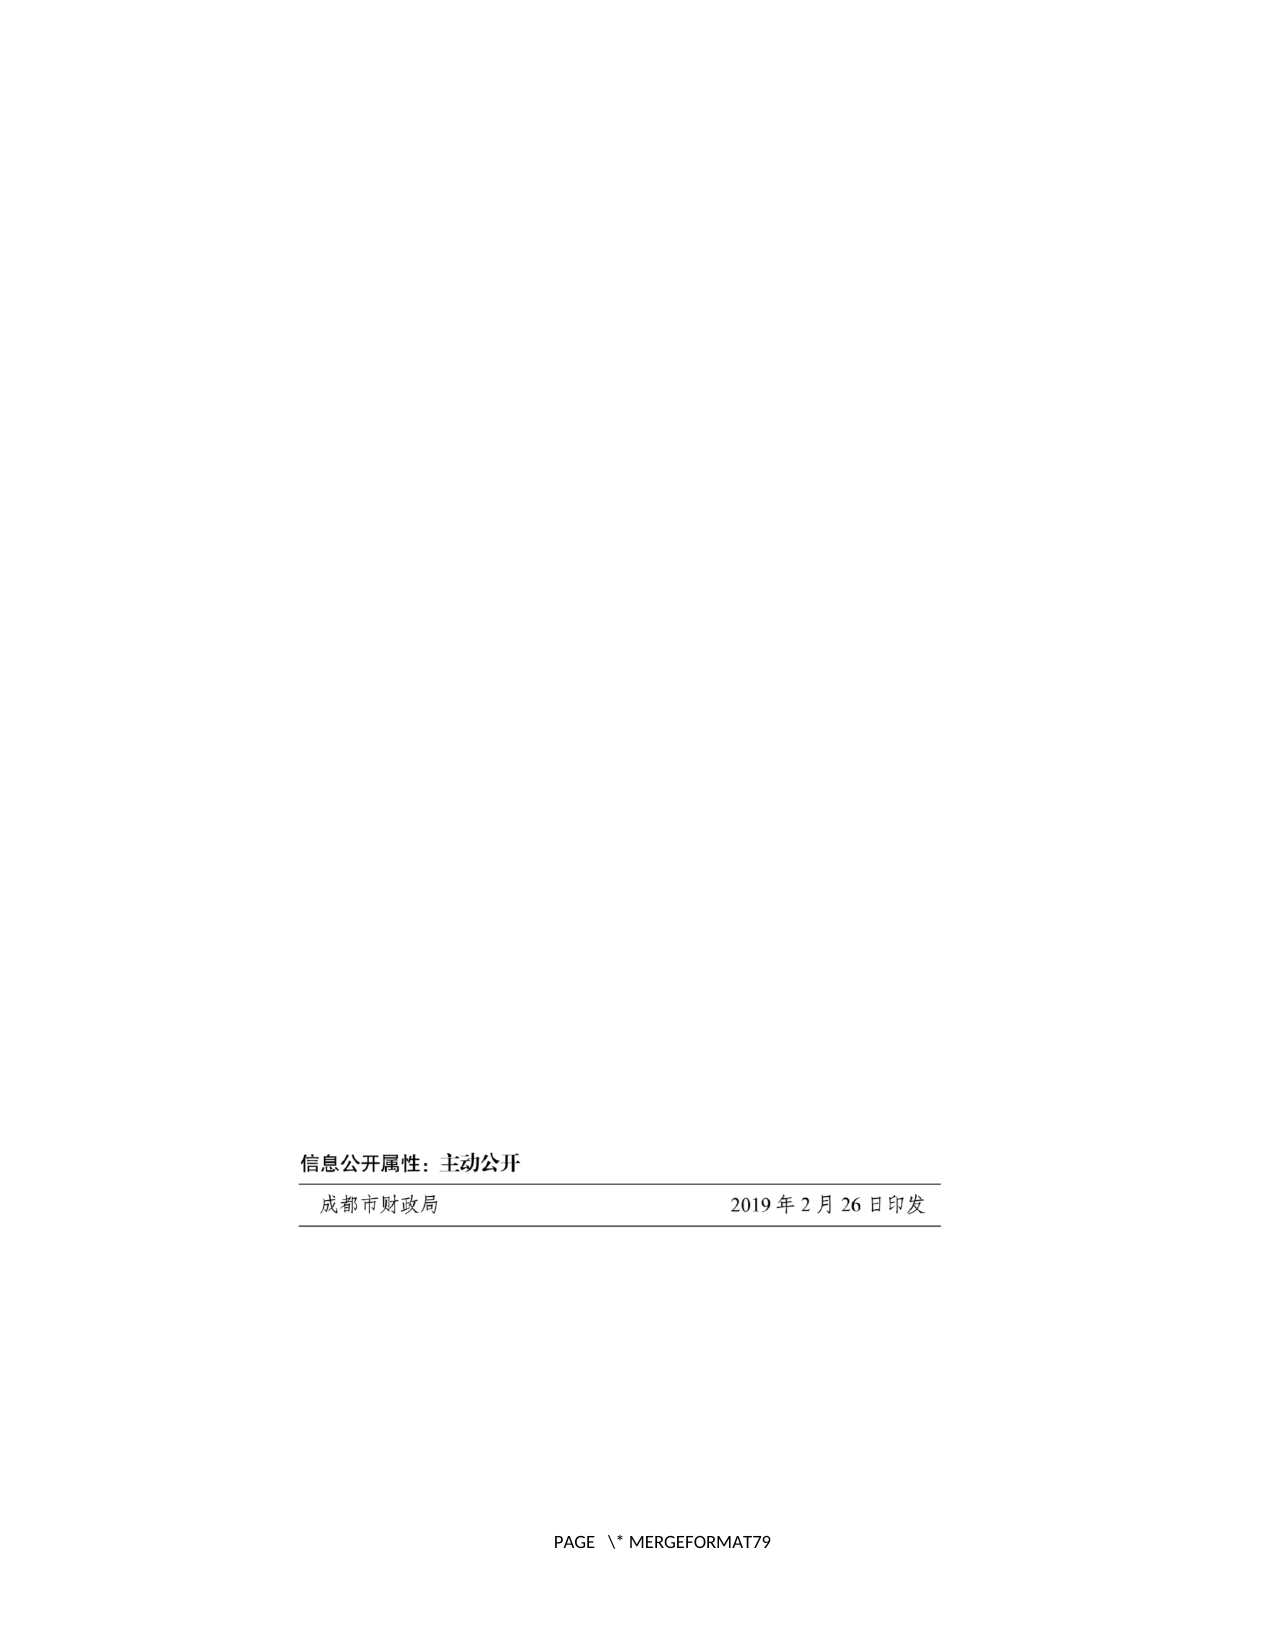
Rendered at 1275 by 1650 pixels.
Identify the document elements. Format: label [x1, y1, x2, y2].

picture [187, 150, 1052, 1374]
